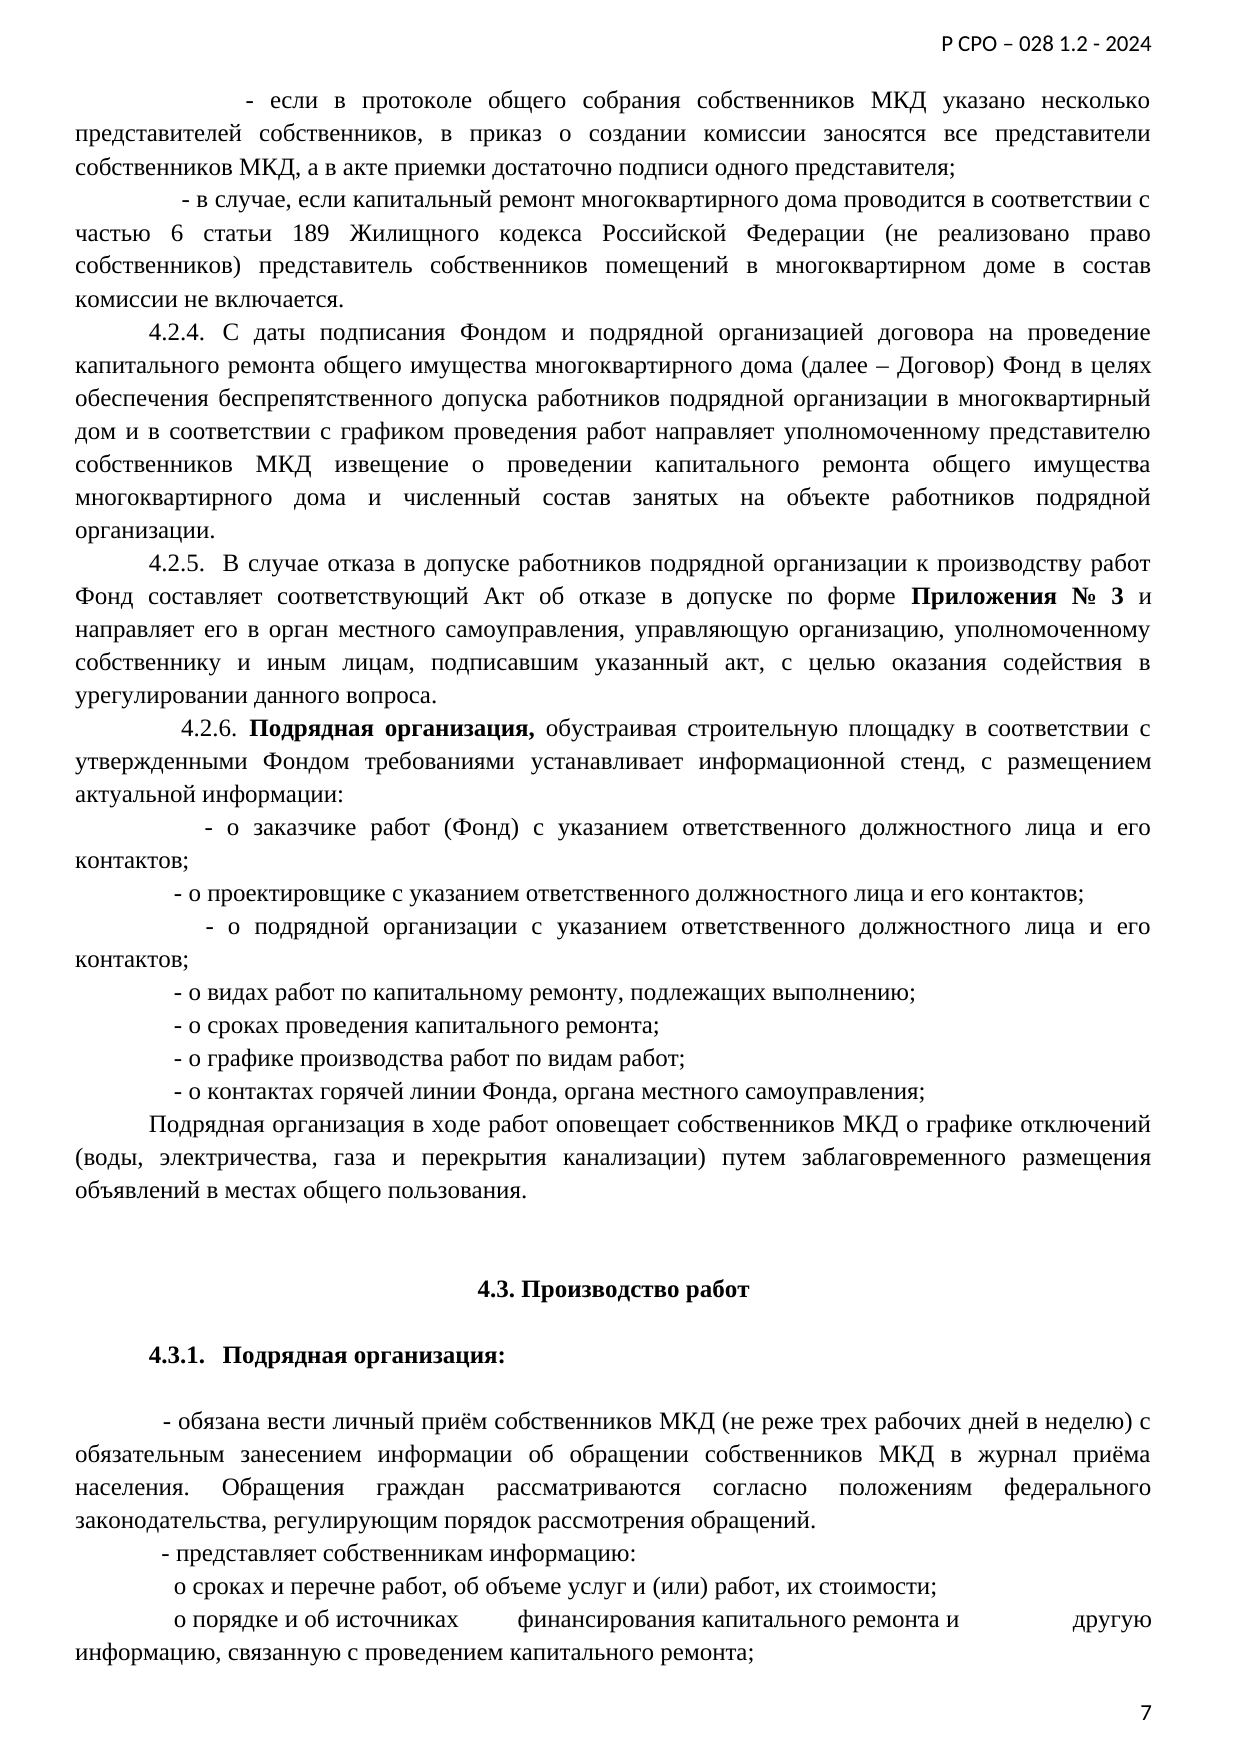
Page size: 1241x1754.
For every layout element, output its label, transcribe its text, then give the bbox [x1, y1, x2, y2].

text - представляет собственникам информацию: [75, 1538, 1152, 1567]
text - обязана вести личный приём собственников МКД (не реже трех рабочих дней в неделю) с обязательным занесением информации об обращении собственников МКД в журнал приёма населения. Обращения граждан рассматриваются согласно положениям федерального законодательства, регулирующим порядок рассмотрения обращений. [75, 1406, 1152, 1534]
text 4.3.1. Подрядная организация: [75, 1340, 1152, 1369]
text - о контактах горячей линии Фонда, органа местного самоуправления; [75, 1076, 1152, 1105]
text - о заказчике работ (Фонд) с указанием ответственного должностного лица и его контактов; [75, 812, 1152, 874]
text - если в протоколе общего собрания собственников МКД указано несколько представителей собственников, в приказ о создании комиссии заносятся все представители собственников МКД, а в акте приемки достаточно подписи одного представителя; [75, 86, 1152, 180]
text - о проектировщике с указанием ответственного должностного лица и его контактов; [75, 878, 1152, 907]
text - о графике производства работ по видам работ; [75, 1043, 1152, 1072]
text - в случае, если капитальный ремонт многоквартирного дома проводится в соответствии с частью 6 статьи 189 Жилищного кодекса Российской Федерации (не реализовано право собственников) представитель собственников помещений в многоквартирном доме в состав комиссии не включается. [75, 184, 1152, 312]
text Подрядная организация в ходе работ оповещает собственников МКД о графике отключений (воды, электричества, газа и перекрытия канализации) путем заблаговременного размещения объявлений в местах общего пользования. [75, 1109, 1152, 1204]
text - о подрядной организации с указанием ответственного должностного лица и его контактов; [75, 911, 1152, 973]
text 4.2.6. Подрядная организация, обустраивая строительную площадку в соответствии с утвержденными Фондом требованиями устанавливает информационной стенд, с размещением актуальной информации: [75, 713, 1152, 808]
text о сроках и перечне работ, об объеме услуг и (или) работ, их стоимости; [75, 1571, 1152, 1600]
text - о сроках проведения капитального ремонта; [75, 1010, 1152, 1039]
text - о видах работ по капитальному ремонту, подлежащих выполнению; [75, 977, 1152, 1006]
text 4.2.4. С даты подписания Фондом и подрядной организацией договора на проведение капитального ремонта общего имущества многоквартирного дома (далее – Договор) Фонд в целях обеспечения беспрепятственного допуска работников подрядной организации в многоквартирный дом и в соответствии с графиком проведения работ направляет уполномоченному представителю собственников МКД извещение о проведении капитального ремонта общего имущества многоквартирного дома и численный состав занятых на объекте работников подрядной организации. [75, 317, 1152, 543]
text 4.2.5. В случае отказа в допуске работников подрядной организации к производству работ Фонд составляет соответствующий Акт об отказе в допуске по форме Приложения № 3 и направляет его в орган местного самоуправления, управляющую организацию, уполномоченному собственнику и иным лицам, подписавшим указанный акт, с целью оказания содействия в урегулировании данного вопроса. [75, 548, 1152, 709]
text 4.3. Производство работ [75, 1274, 1152, 1303]
text о порядке и об источниках финансирования капитального ремонта и другую информацию, связанную с проведением капитального ремонта; [75, 1604, 1152, 1666]
